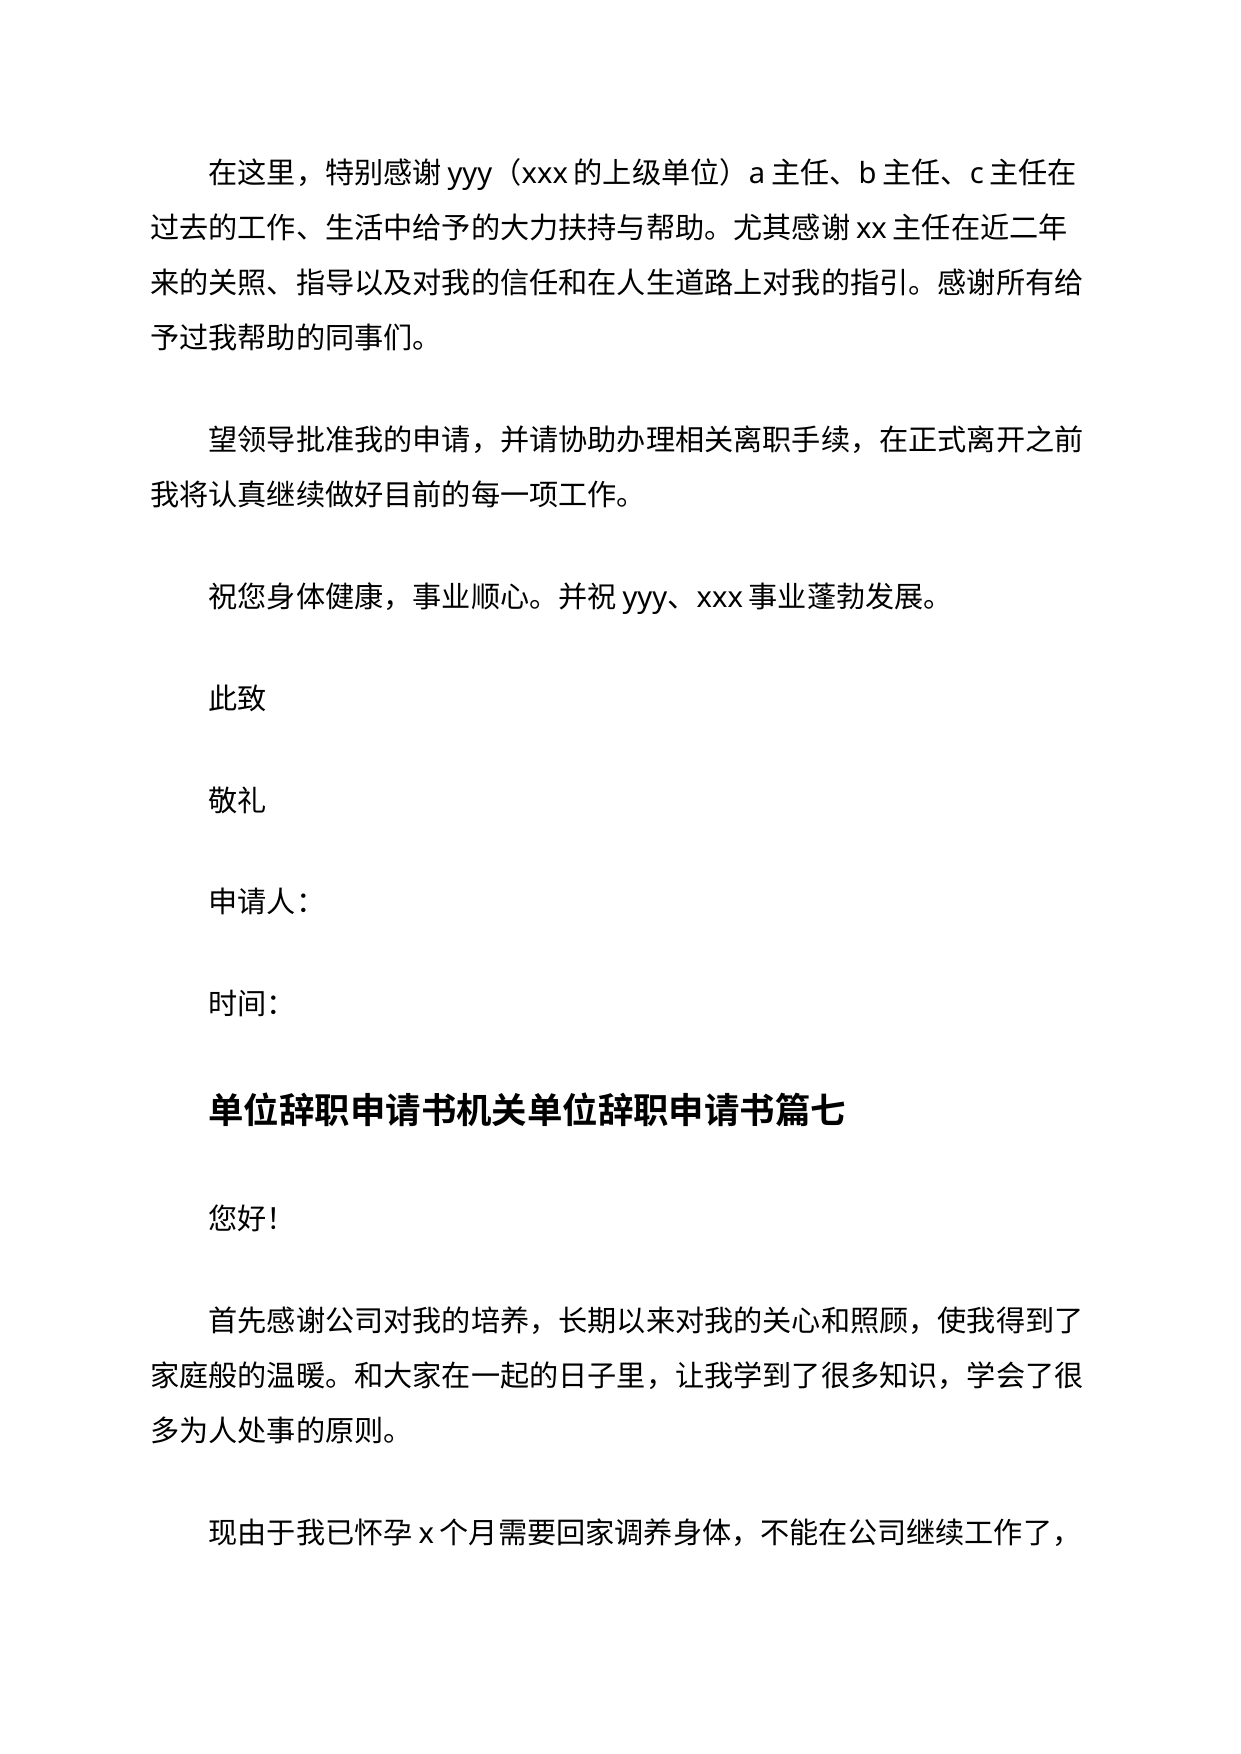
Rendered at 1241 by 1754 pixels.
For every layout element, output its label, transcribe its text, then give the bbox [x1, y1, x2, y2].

text 您好！ [150, 1196, 1090, 1238]
text 此致 [150, 675, 1090, 718]
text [150, 1509, 1090, 1552]
text 在这里，特别感谢yyy（xxx的上级单位）a主任、b主任、c主任在过去的工作、生活中给予的大力扶持与帮助。尤其感谢xx主任在近二年来的关照、指导以及对我的信任和在人生道路上对我的指引。感谢所有给予过我帮助的同事们。 [150, 150, 1090, 357]
text 时间： [150, 981, 1090, 1023]
text 望领导批准我的申请，并请协助办理相关离职手续，在正式离开之前我将认真继续做好目前的每一项工作。 [150, 417, 1090, 514]
text 申请人： [150, 879, 1090, 921]
text 祝您身体健康，事业顺心。并祝yyy、xxx事业蓬勃发展。 [150, 573, 1090, 616]
text 敬礼 [150, 777, 1090, 819]
text 首先感谢公司对我的培养，长期以来对我的关心和照顾，使我得到了家庭般的温暖。和大家在一起的日子里，让我学到了很多知识，学会了很多为人处事的原则。 [150, 1298, 1090, 1450]
text 单位辞职申请书机关单位辞职申请书篇七 [150, 1082, 1090, 1134]
